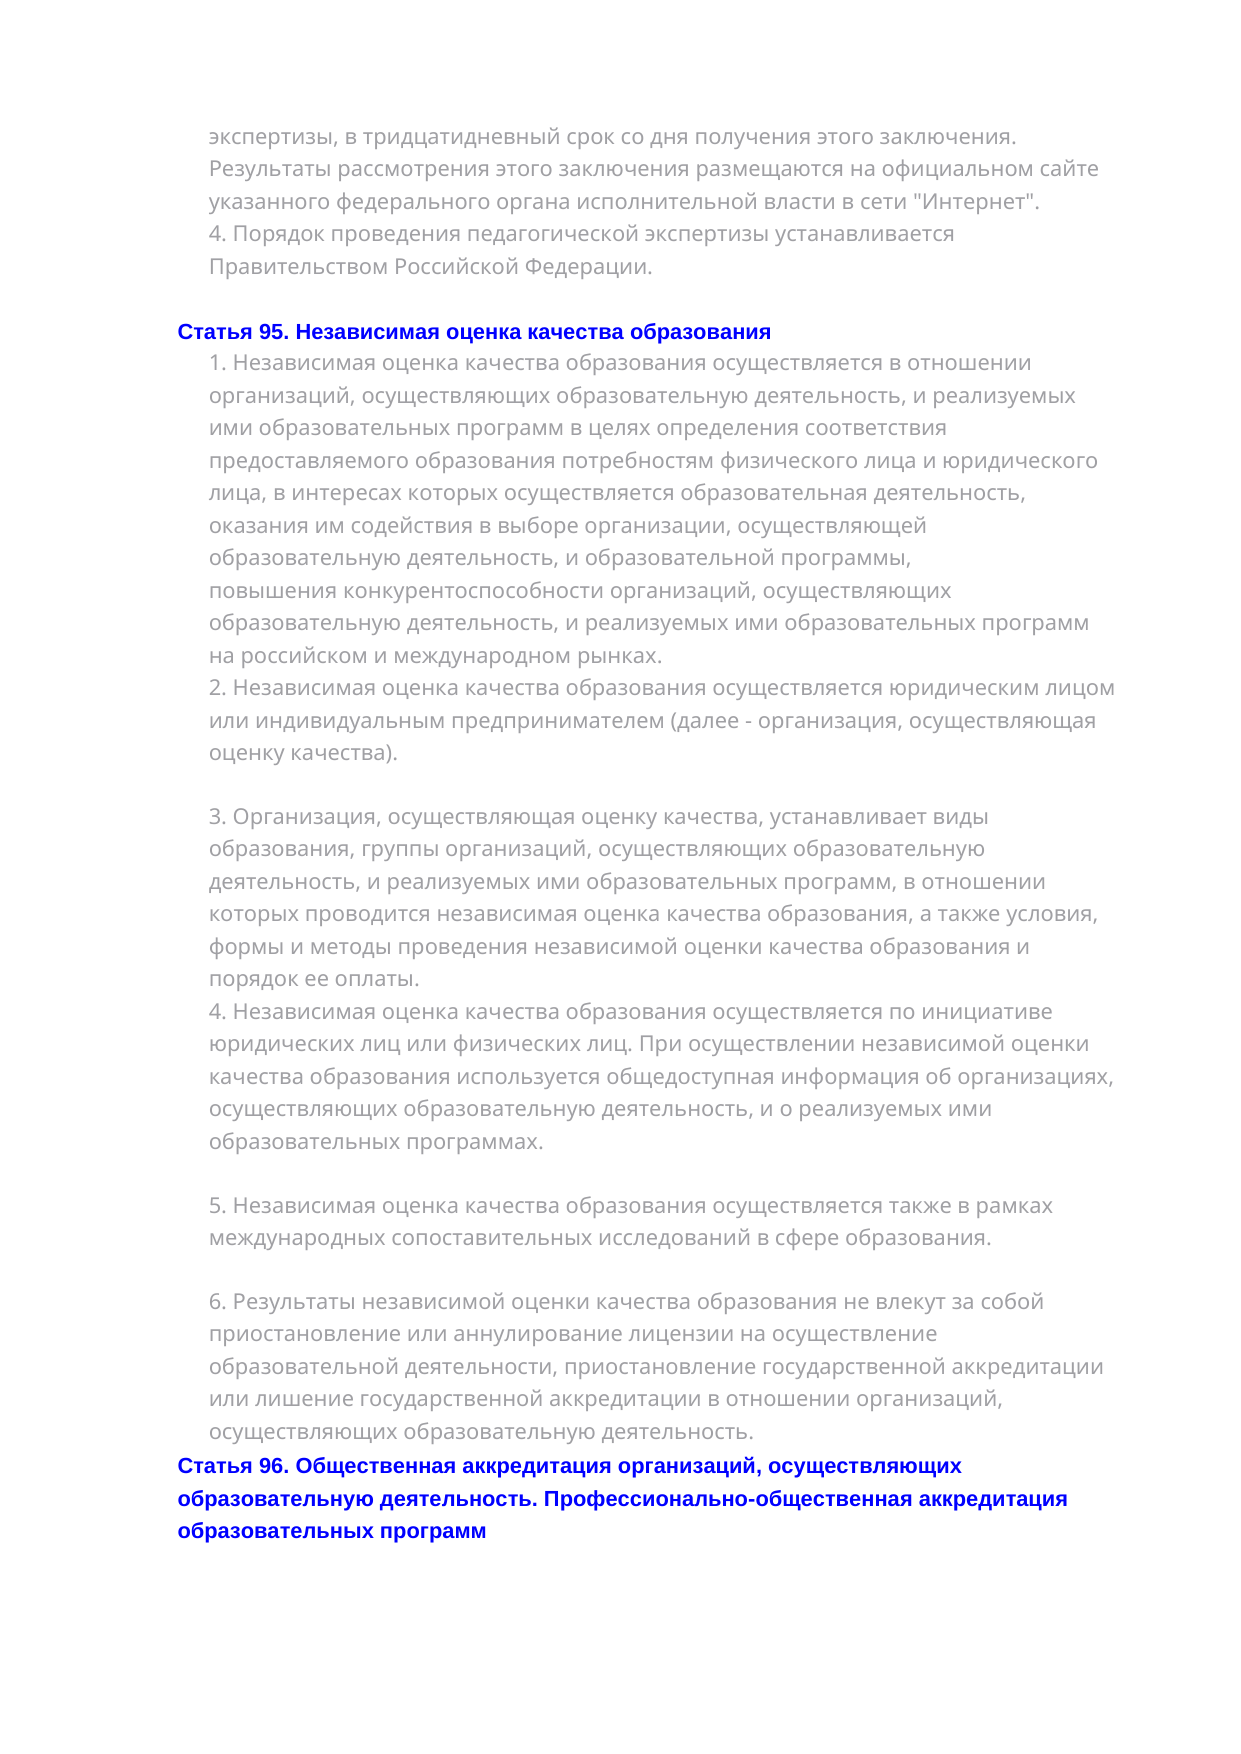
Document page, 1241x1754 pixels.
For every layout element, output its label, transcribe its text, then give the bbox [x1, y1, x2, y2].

text 1. Независимая оценка качества образования осуществляется в отношении организаций, осуществляющих образовательную деятельность, и реализуемых ими образовательных программ в целях определения соответствия предоставляемого образования потребностям физического лица и юридического лица, в интересах которых осуществляется образовательная деятельность, оказания им содействия в выборе организации, осуществляющей образовательную деятельность, и образовательной программы, повышения конкурентоспособности организаций, осуществляющих образовательную деятельность, и реализуемых ими образовательных программ на российском и международном рынках. [208, 344, 1120, 669]
text Статья 95. Независимая оценка качества образования [177, 312, 1152, 344]
text 3. Организация, осуществляющая оценку качества, устанавливает виды образования, группы организаций, осуществляющих образовательную деятельность, и реализуемых ими образовательных программ, в отношении которых проводится независимая оценка качества образования, а также условия, формы и методы проведения независимой оценки качества образования и порядок ее оплаты. [208, 798, 1120, 993]
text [208, 118, 1120, 216]
text Статья 96. Общественная аккредитация организаций, осуществляющих образовательную деятельность. Профессионально-общественная аккредитация образовательных программ [177, 1446, 1152, 1543]
text 2. Независимая оценка качества образования осуществляется юридическим лицом или индивидуальным предпринимателем (далее - организация, осуществляющая оценку качества). [208, 669, 1120, 767]
text 6. Результаты независимой оценки качества образования не влекут за собой приостановление или аннулирование лицензии на осуществление образовательной деятельности, приостановление государственной аккредитации или лишение государственной аккредитации в отношении организаций, осуществляющих образовательную деятельность. [208, 1283, 1120, 1446]
text 5. Независимая оценка качества образования осуществляется также в рамках международных сопоставительных исследований в сфере образования. [208, 1187, 1120, 1252]
text 4. Порядок проведения педагогической экспертизы устанавливается Правительством Российской Федерации. [208, 216, 1120, 281]
text 4. Независимая оценка качества образования осуществляется по инициативе юридических лиц или физических лиц. При осуществлении независимой оценки качества образования используется общедоступная информация об организациях, осуществляющих образовательную деятельность, и о реализуемых ими образовательных программах. [208, 993, 1120, 1156]
